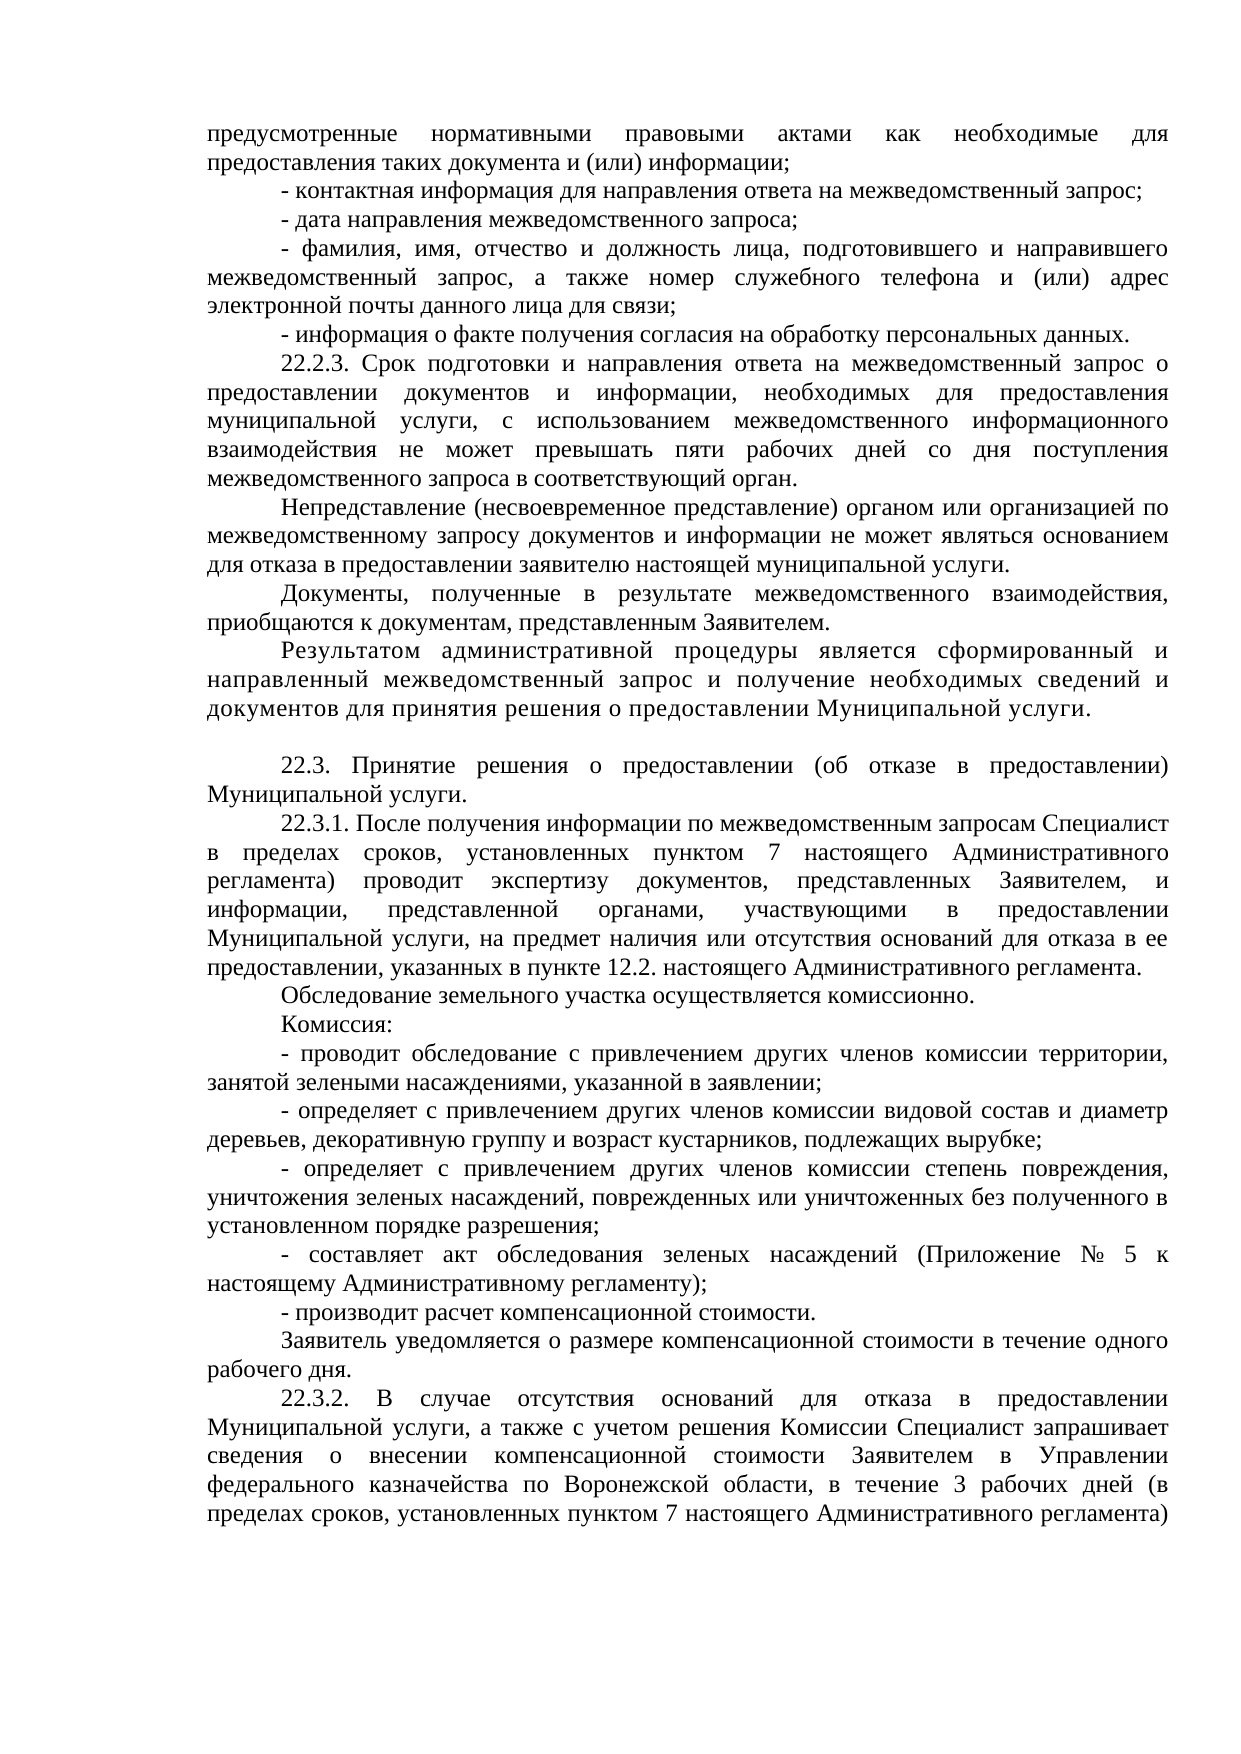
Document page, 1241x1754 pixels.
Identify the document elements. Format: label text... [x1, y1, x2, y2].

text - контактная информация для направления ответа на межведомственный запрос; [207, 176, 1169, 204]
text 22.3.1. После получения информации по межведомственным запросам Специалист в пределах сроков, установленных пунктом 7 настоящего Административного регламента) проводит экспертизу документов, представленных Заявителем, и информации, представленной органами, участвующими в предоставлении Муниципальной услуги, на предмет наличия или отсутствия оснований для отказа в ее предоставлении, указанных в пункте 12.2. настоящего Административного регламента. [207, 808, 1169, 981]
text Комиссия: [207, 1009, 1169, 1038]
text - составляет акт обследования зеленых насаждений (Приложение № 5 к настоящему Административному регламенту); [207, 1239, 1169, 1297]
text - информация о факте получения согласия на обработку персональных данных. [207, 319, 1169, 348]
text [207, 118, 1169, 176]
text Непредставление (несвоевременное представление) органом или организацией по межведомственному запросу документов и информации не может являться основанием для отказа в предоставлении заявителю настоящей муниципальной услуги. [207, 492, 1169, 578]
text Обследование земельного участка осуществляется комиссионно. [207, 981, 1169, 1009]
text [207, 1383, 1169, 1527]
text - проводит обследование с привлечением других членов комиссии территории, занятой зелеными насаждениями, указанной в заявлении; [207, 1038, 1169, 1096]
text - определяет с привлечением других членов комиссии степень повреждения, уничтожения зеленых насаждений, поврежденных или уничтоженных без полученного в установленном порядке разрешения; [207, 1153, 1169, 1239]
text Заявитель уведомляется о размере компенсационной стоимости в течение одного рабочего дня. [207, 1326, 1169, 1383]
text - производит расчет компенсационной стоимости. [207, 1297, 1169, 1326]
text Результатом административной процедуры является сформированный и направленный межведомственный запрос и получение необходимых сведений и документов для принятия решения о предоставлении Муниципальной услуги. [207, 636, 1169, 722]
list 22.3. Принятие решения о предоставлении (об отказе в предоставлении) Муниципальной услуги. [207, 751, 1169, 808]
text - фамилия, имя, отчество и должность лица, подготовившего и направившего межведомственный запрос, а также номер служебного телефона и (или) адрес электронной почты данного лица для связи; [207, 233, 1169, 319]
text - дата направления межведомственного запроса; [207, 204, 1169, 233]
text 22.2.3. Срок подготовки и направления ответа на межведомственный запрос о предоставлении документов и информации, необходимых для предоставления муниципальной услуги, с использованием межведомственного информационного взаимодействия не может превышать пяти рабочих дней со дня поступления межведомственного запроса в соответствующий орган. [207, 348, 1169, 492]
text - определяет с привлечением других членов комиссии видовой состав и диаметр деревьев, декоративную группу и возраст кустарников, подлежащих вырубке; [207, 1096, 1169, 1153]
text Документы, полученные в результате межведомственного взаимодействия, приобщаются к документам, представленным Заявителем. [207, 578, 1169, 636]
